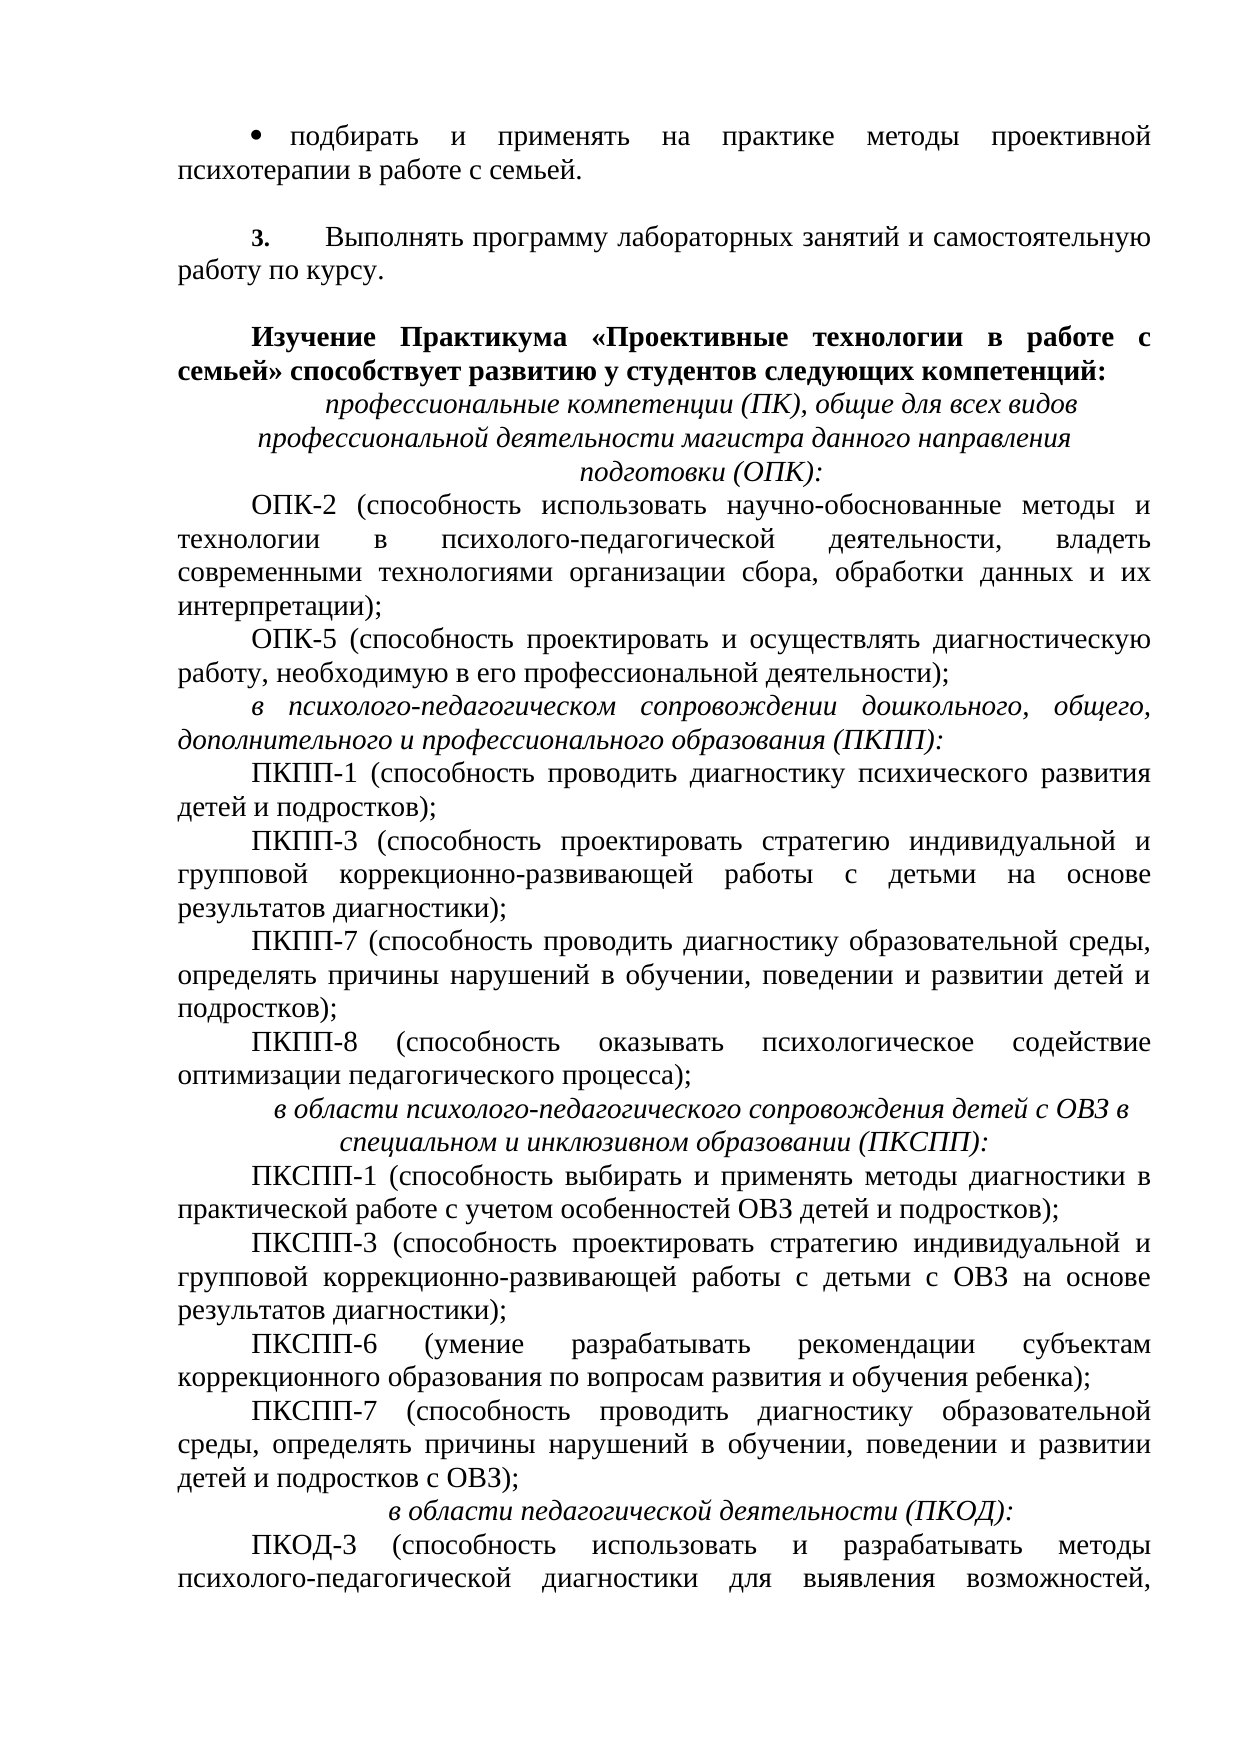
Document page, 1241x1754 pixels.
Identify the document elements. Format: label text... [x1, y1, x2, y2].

text в области психолого-педагогического сопровождения детей с ОВЗ в специальном и инклюзивном образовании (ПКСПП): [177, 1091, 1152, 1158]
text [177, 1527, 1152, 1594]
text ПКСПП-1 (способность выбирать и применять методы диагностики в практической работе с учетом особенностей ОВЗ детей и подростков); [177, 1158, 1152, 1225]
text ПКПП-3 (способность проектировать стратегию индивидуальной и групповой коррекционно-развивающей работы с детьми на основе результатов диагностики); [177, 823, 1152, 923]
text профессиональные компетенции (ПК), общие для всех видов профессиональной деятельности магистра данного направления [177, 387, 1152, 454]
text ПКПП-7 (способность проводить диагностику образовательной среды, определять причины нарушений в обучении, поведении и развитии детей и подростков); [177, 923, 1152, 1024]
text ПКСПП-3 (способность проектировать стратегию индивидуальной и групповой коррекционно-развивающей работы с детьми с ОВЗ на основе результатов диагностики); [177, 1225, 1152, 1326]
text в области педагогической деятельности (ПКОД): [177, 1493, 1152, 1527]
list подбирать и применять на практике методы проективной психотерапии в работе с семьей. [177, 118, 1152, 185]
text в психолого-педагогическом сопровождении дошкольного, общего, дополнительного и профессионального образования (ПКПП): [177, 688, 1152, 756]
text ОПК-2 (способность использовать научно-обоснованные методы и технологии в психолого-педагогической деятельности, владеть современными технологиями организации сбора, обработки данных и их интерпретации); [177, 487, 1152, 621]
text ПКСПП-6 (умение разрабатывать рекомендации субъектам коррекционного образования по вопросам развития и обучения ребенка); [177, 1326, 1152, 1393]
text ОПК-5 (способность проектировать и осуществлять диагностическую работу, необходимую в его профессиональной деятельности); [177, 621, 1152, 688]
list Выполнять программу лабораторных занятий и самостоятельную работу по курсу. [177, 219, 1152, 286]
text ПКПП-8 (способность оказывать психологическое содействие оптимизации педагогического процесса); [177, 1024, 1152, 1091]
text подготовки (ОПК): [177, 454, 1152, 487]
text ПКПП-1 (способность проводить диагностику психического развития детей и подростков); [177, 756, 1152, 823]
text Изучение Практикума «Проективные технологии в работе с семьей» способствует развитию у студентов следующих компетенций: [177, 319, 1152, 387]
text ПКСПП-7 (способность проводить диагностику образовательной среды, определять причины нарушений в обучении, поведении и развитии детей и подростков с ОВЗ); [177, 1393, 1152, 1493]
